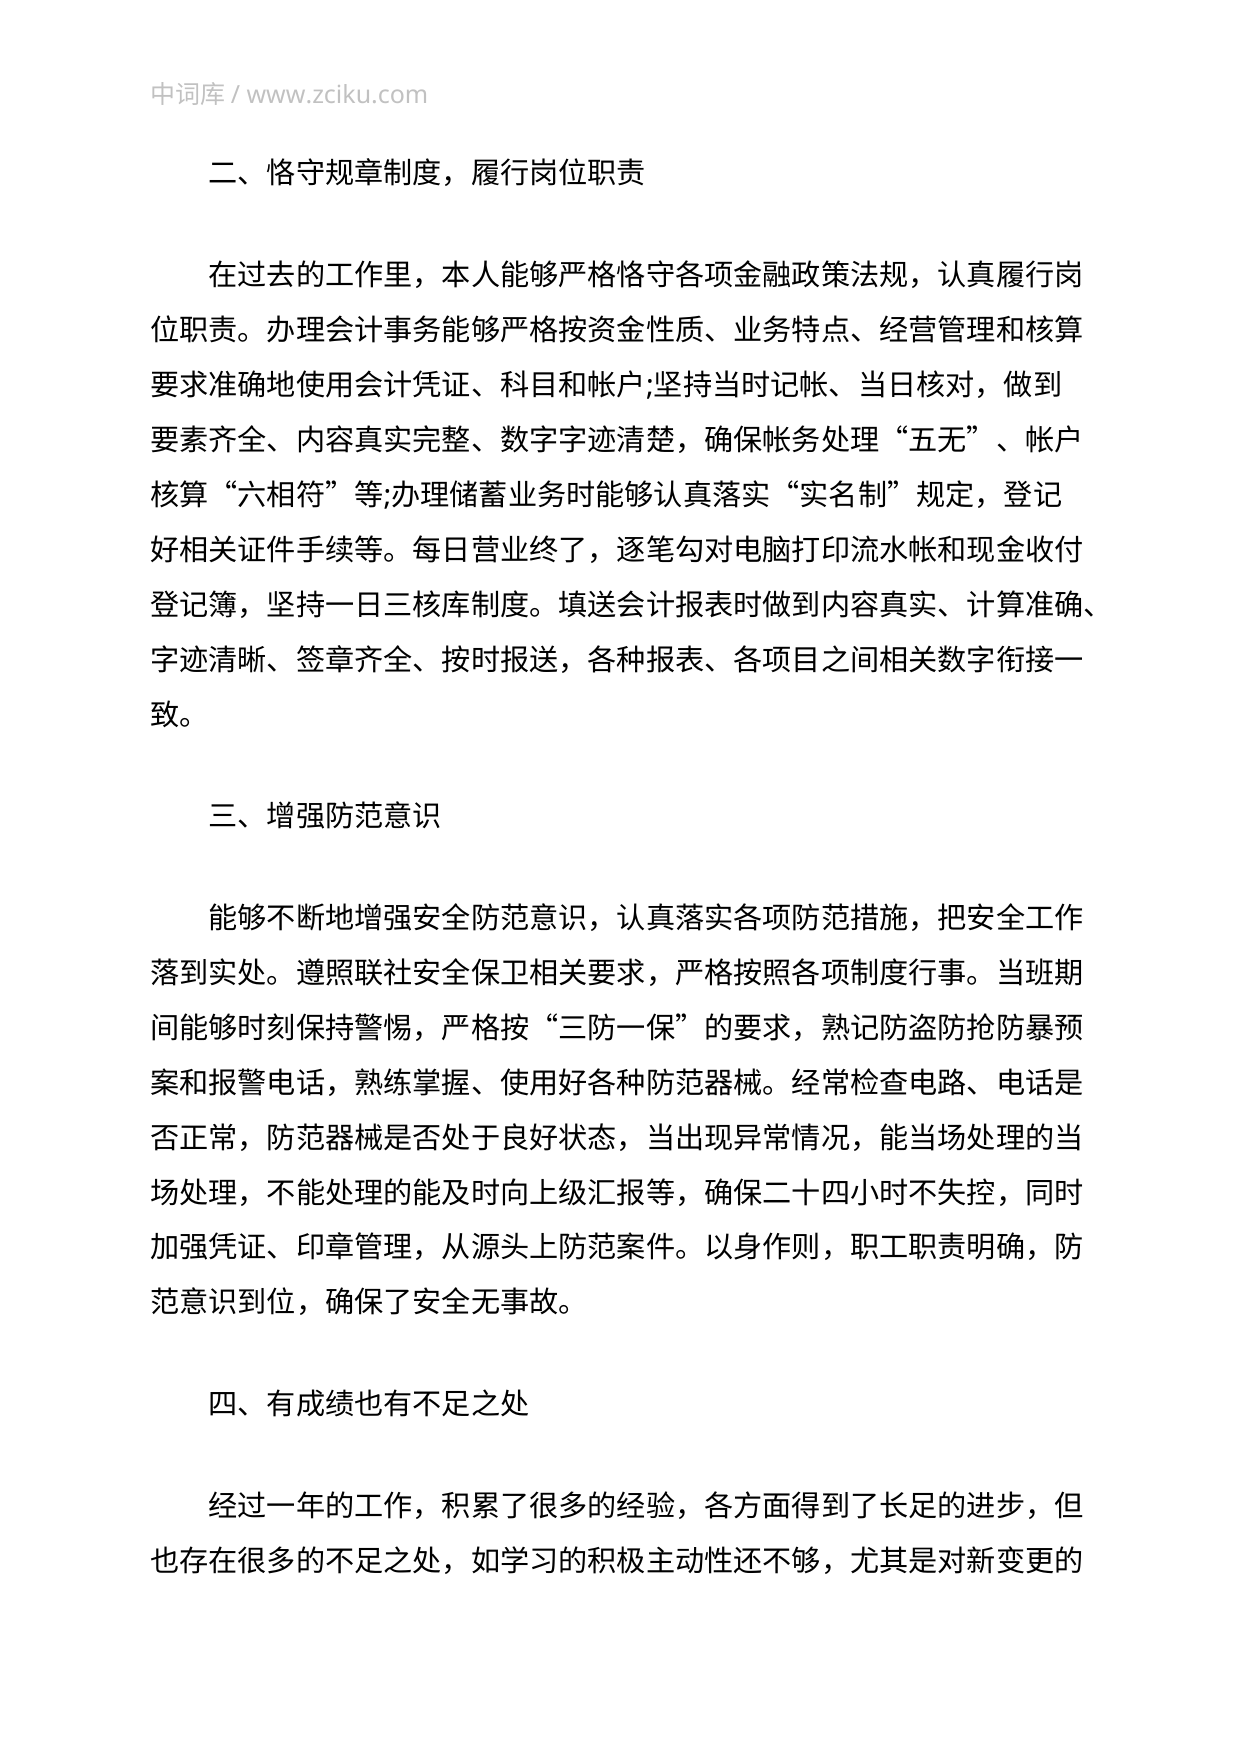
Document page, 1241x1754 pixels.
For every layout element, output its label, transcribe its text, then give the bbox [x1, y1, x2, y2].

text 三、增强防范意识 [150, 793, 1090, 835]
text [150, 1482, 1090, 1580]
text 二、恪守规章制度，履行岗位职责 [150, 150, 1090, 192]
text 四、有成绩也有不足之处 [150, 1381, 1090, 1423]
text 在过去的工作里，本人能够严格恪守各项金融政策法规，认真履行岗位职责。办理会计事务能够严格按资金性质、业务特点、经营管理和核算要求准确地使用会计凭证、科目和帐户;坚持当时记帐、当日核对，做到要素齐全、内容真实完整、数字字迹清楚，确保帐务处理“五无”、帐户核算“六相符”等;办理储蓄业务时能够认真落实“实名制”规定，登记好相关证件手续等。每日营业终了，逐笔勾对电脑打印流水帐和现金收付登记簿，坚持一日三核库制度。填送会计报表时做到内容真实、计算准确、字迹清晰、签章齐全、按时报送，各种报表、各项目之间相关数字衔接一致。 [150, 252, 1090, 733]
text 能够不断地增强安全防范意识，认真落实各项防范措施，把安全工作落到实处。遵照联社安全保卫相关要求，严格按照各项制度行事。当班期间能够时刻保持警惕，严格按“三防一保”的要求，熟记防盗防抢防暴预案和报警电话，熟练掌握、使用好各种防范器械。经常检查电路、电话是否正常，防范器械是否处于良好状态，当出现异常情况，能当场处理的当场处理，不能处理的能及时向上级汇报等，确保二十四小时不失控，同时加强凭证、印章管理，从源头上防范案件。以身作则，职工职责明确，防范意识到位，确保了安全无事故。 [150, 895, 1090, 1321]
